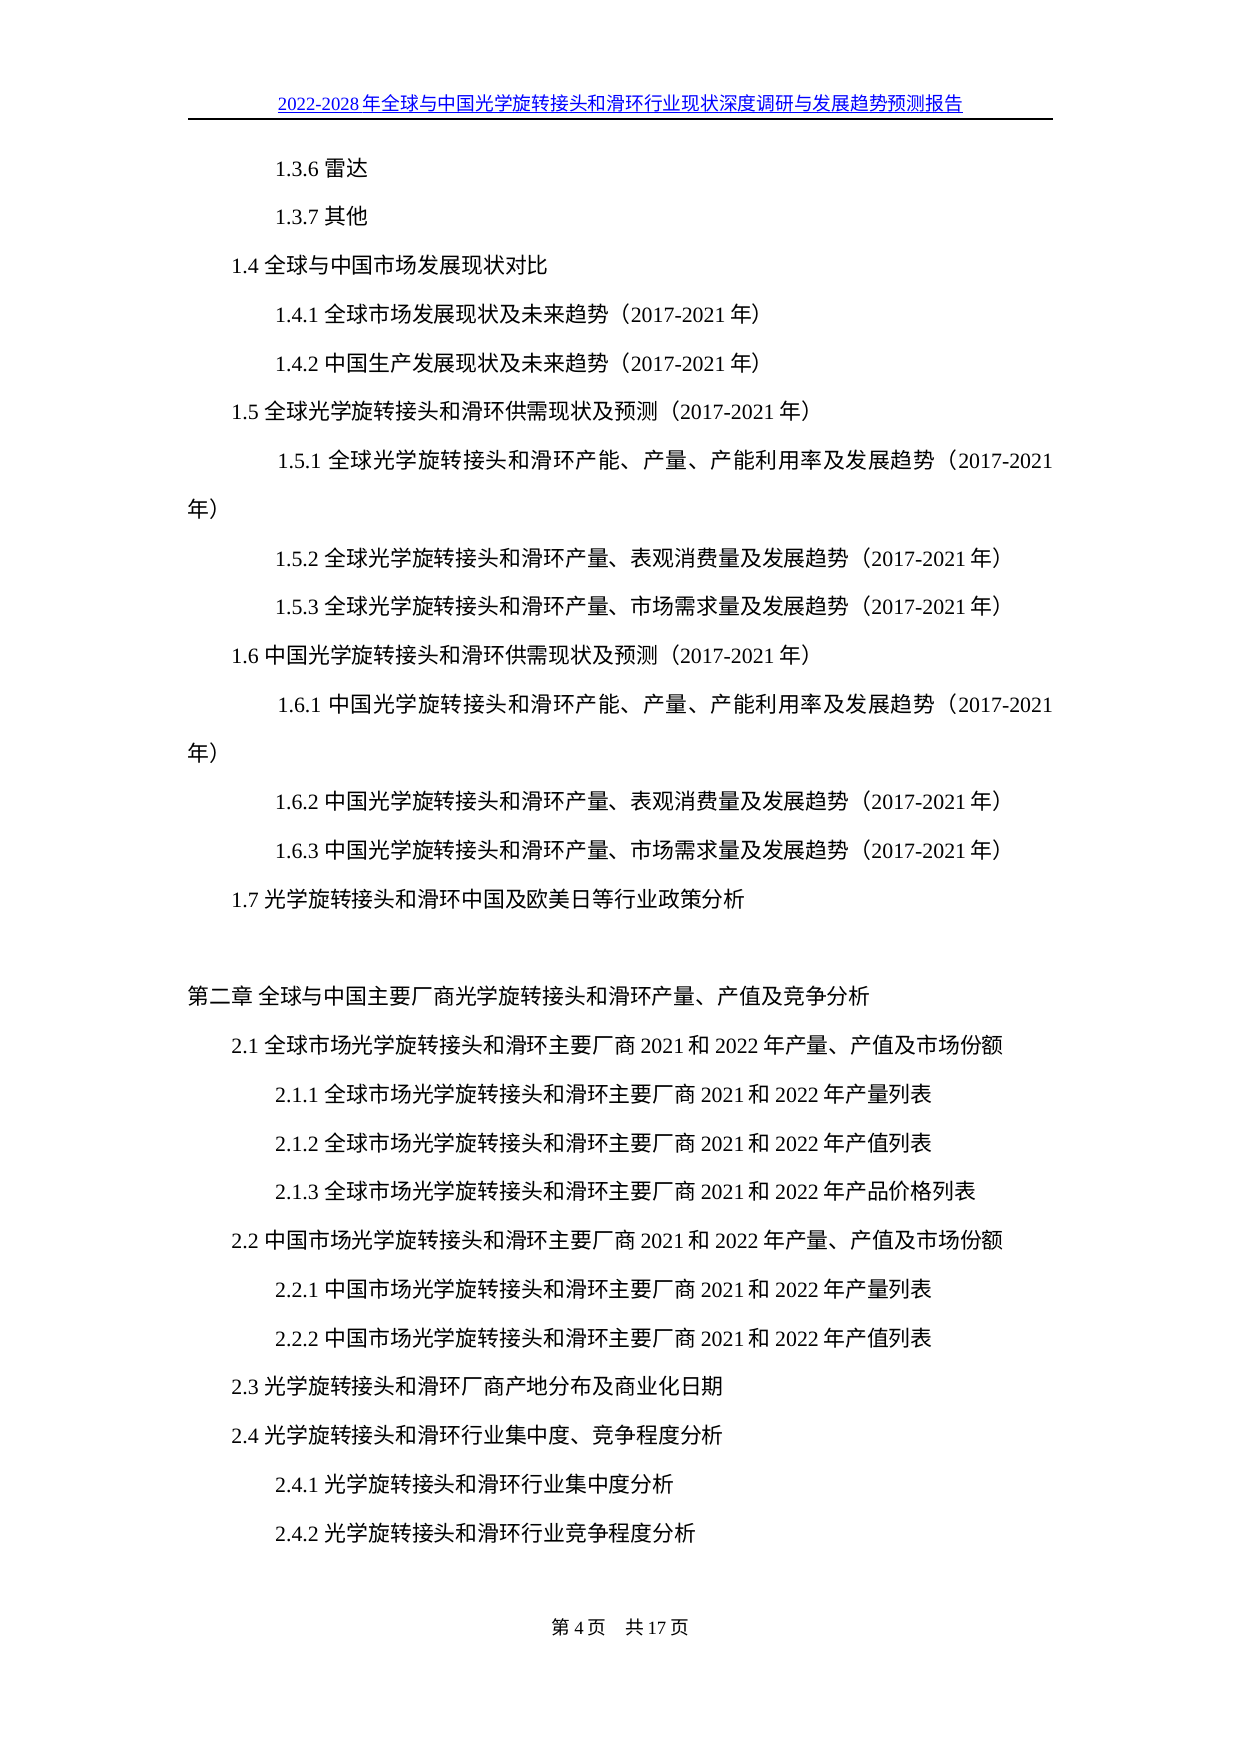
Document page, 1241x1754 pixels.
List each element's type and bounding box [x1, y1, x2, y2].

text [187, 150, 1053, 1548]
